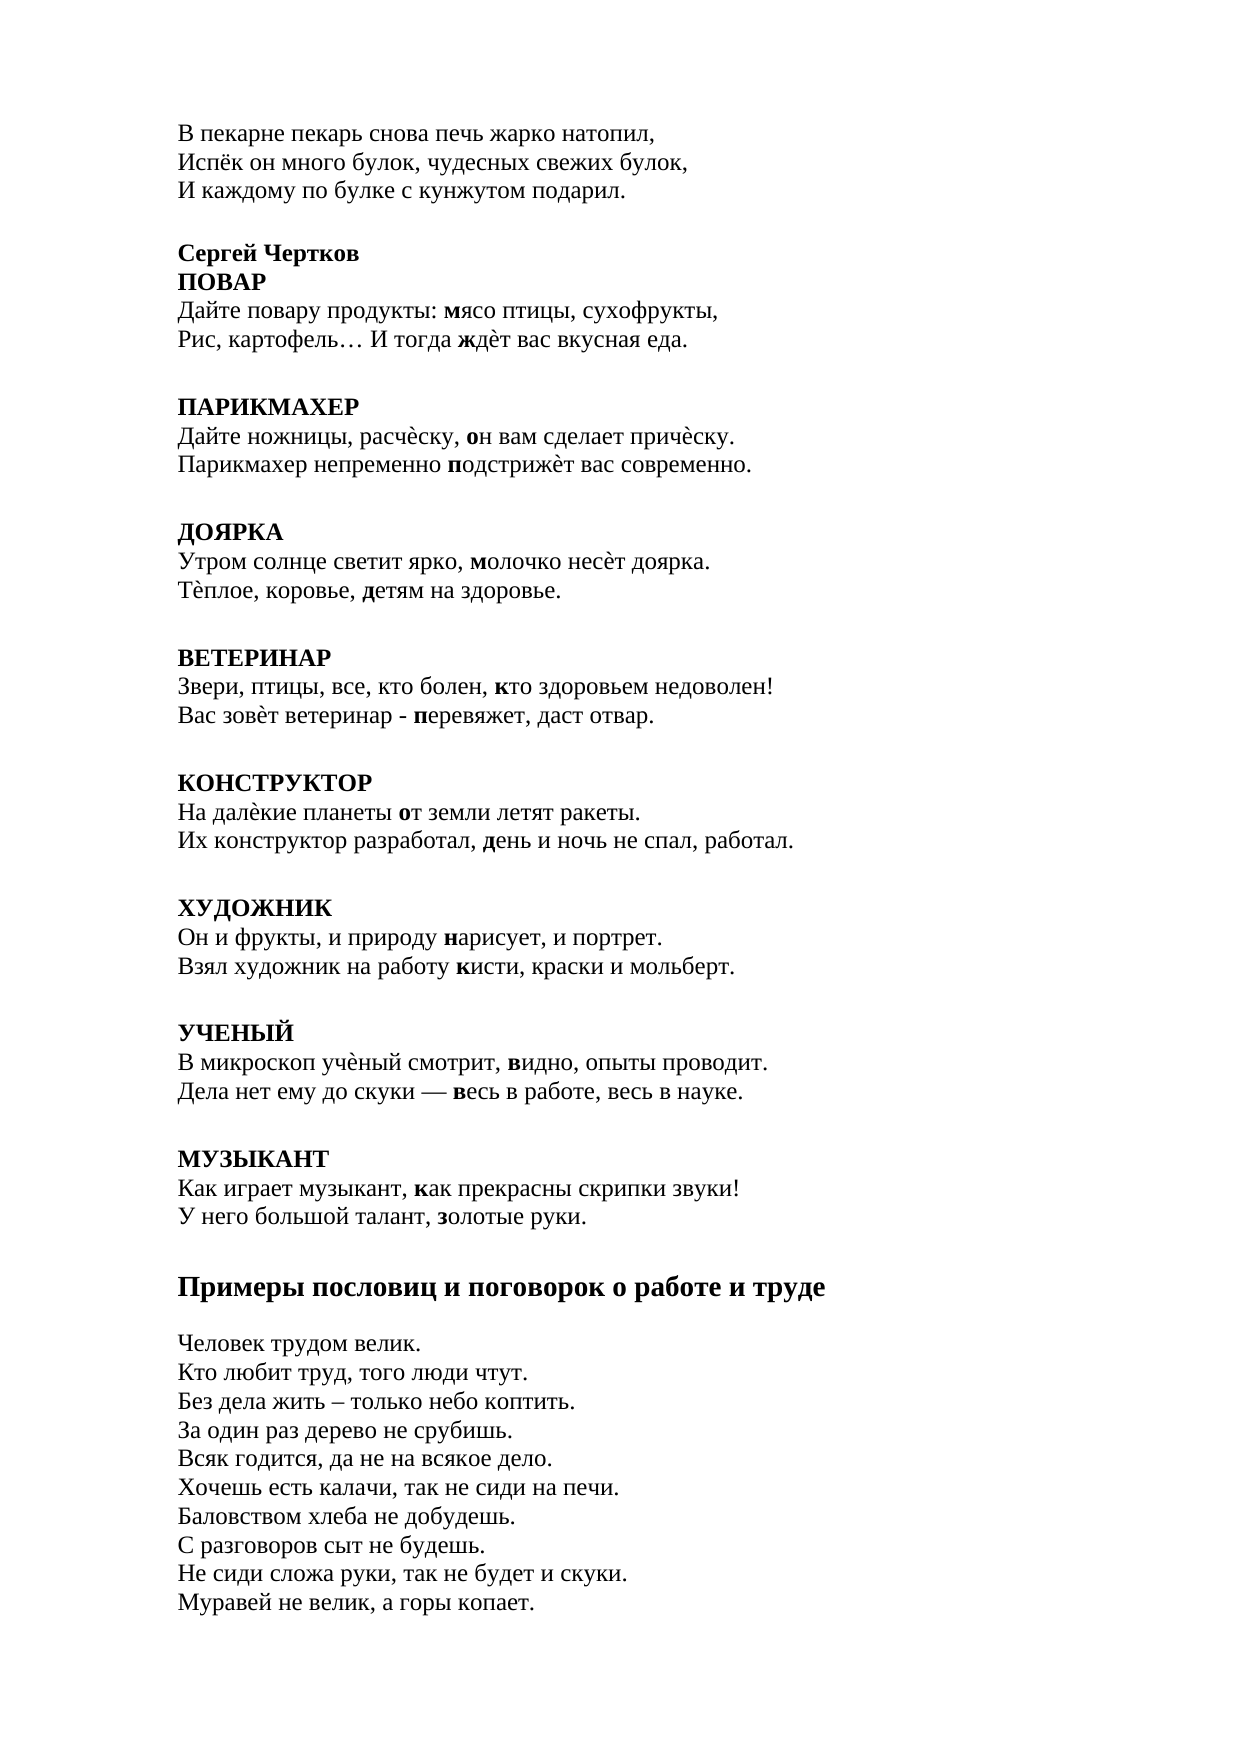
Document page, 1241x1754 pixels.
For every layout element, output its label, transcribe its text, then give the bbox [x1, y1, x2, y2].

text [177, 1328, 1152, 1616]
text ДОЯРКА Утром солнце светит ярко, молочко несѐт доярка. Тѐплое, коровье, детям на здоровье. [177, 517, 1152, 603]
text КОНСТРУКТОР На далѐкие планеты от земли летят ракеты. Их конструктор разработал, день и ночь не спал, работал. [177, 768, 1152, 854]
text ПАРИКМАХЕР Дайте ножницы, расчѐску, он вам сделает причѐску. Парикмахер непременно подстрижѐт вас современно. [177, 392, 1152, 478]
text Примеры пословиц и поговорок о работе и труде [177, 1269, 1152, 1303]
text МУЗЫКАНТ Как играет музыкант, как прекрасны скрипки звуки! У него большой талант, золотые руки. [177, 1144, 1152, 1230]
text ВЕТЕРИНАР Звери, птицы, все, кто болен, кто здоровьем недоволен! Вас зовѐт ветеринар - перевяжет, даст отвар. [177, 643, 1152, 729]
text Сергей Чертков ПОВАР Дайте повару продукты: мясо птицы, сухофрукты, Рис, картофель… И тогда ждѐт вас вкусная еда. [177, 238, 1152, 353]
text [177, 118, 1152, 238]
text ХУДОЖНИК Он и фрукты, и природу нарисует, и портрет. Взял художник на работу кисти, краски и мольберт. [177, 893, 1152, 979]
text УЧЕНЫЙ В микроскоп учѐный смотрит, видно, опыты проводит. Дела нет ему до скуки — весь в работе, весь в науке. [177, 1018, 1152, 1105]
